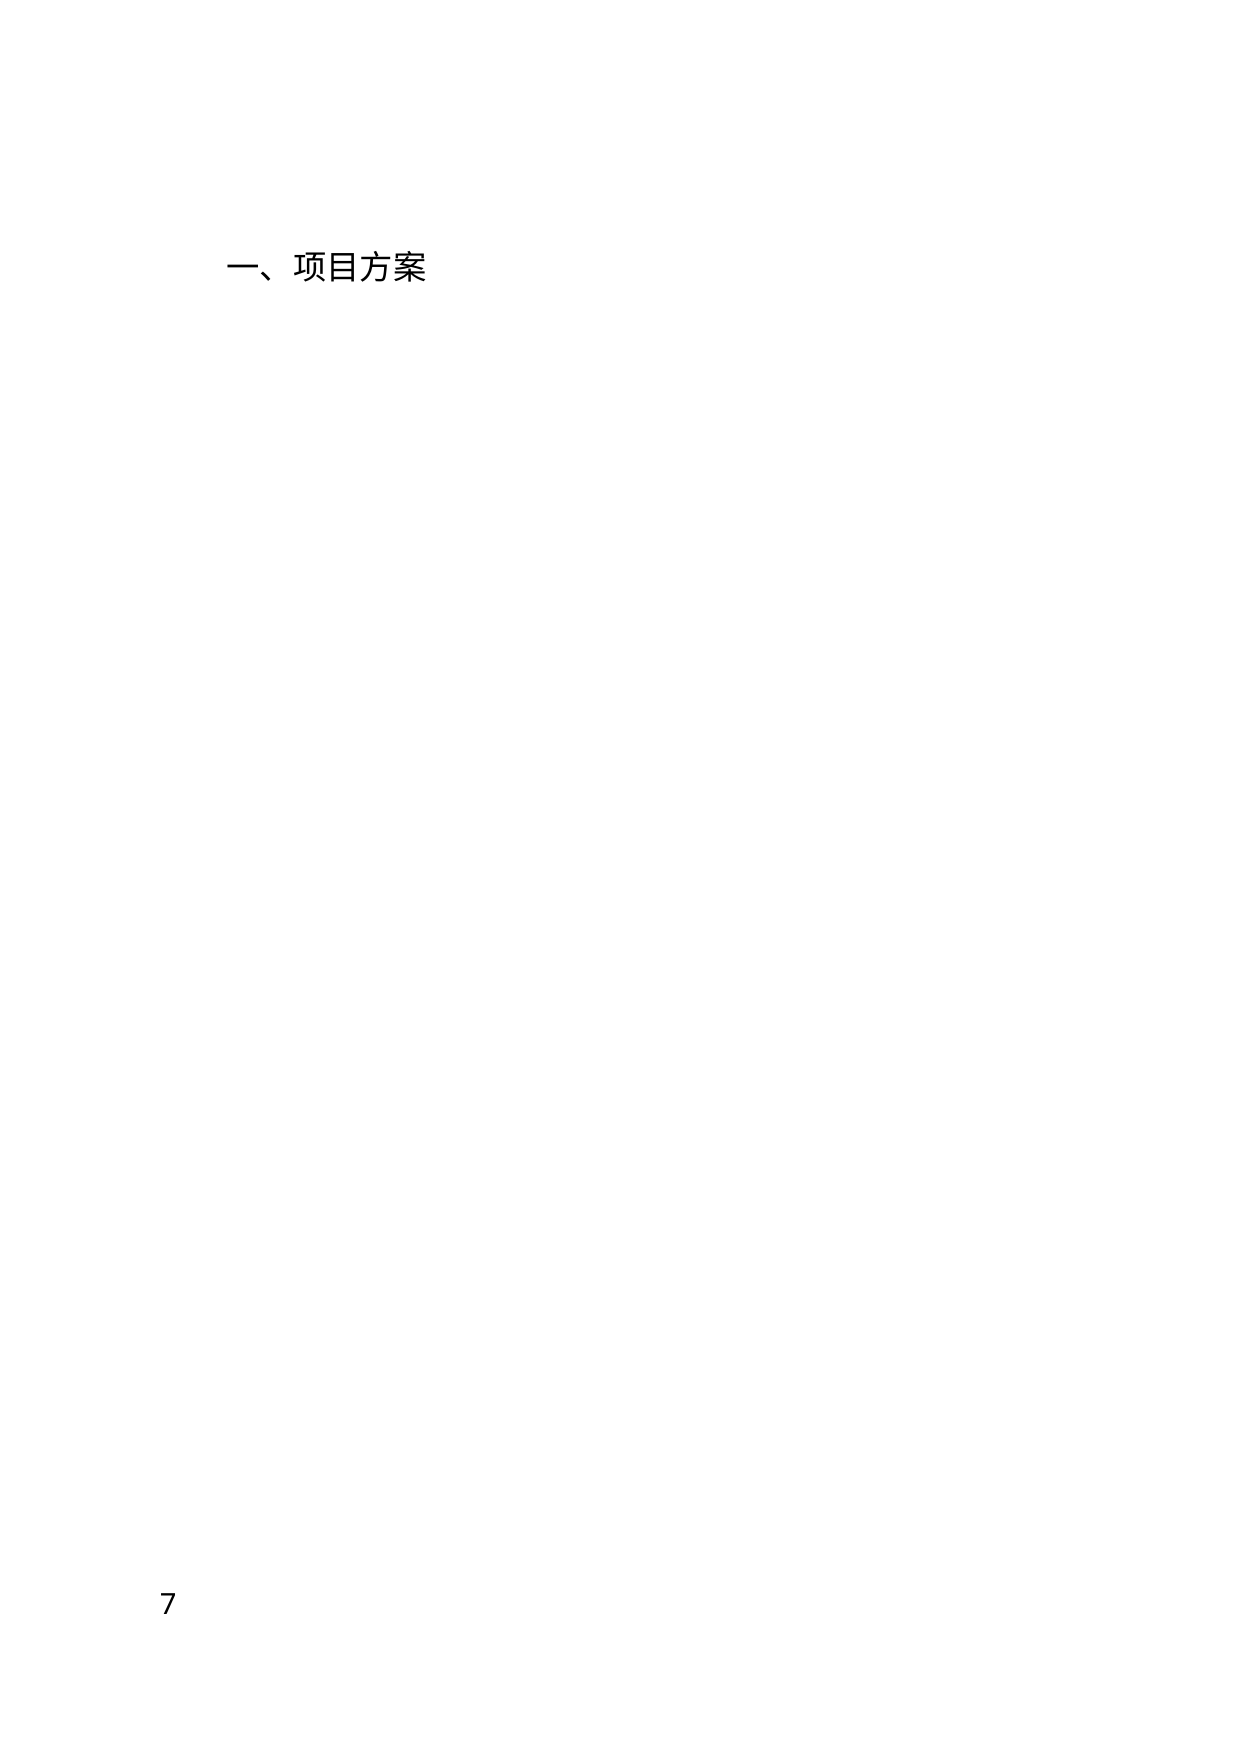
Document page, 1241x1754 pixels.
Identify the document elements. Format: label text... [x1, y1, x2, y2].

text 一、项目方案 [159, 233, 1081, 298]
